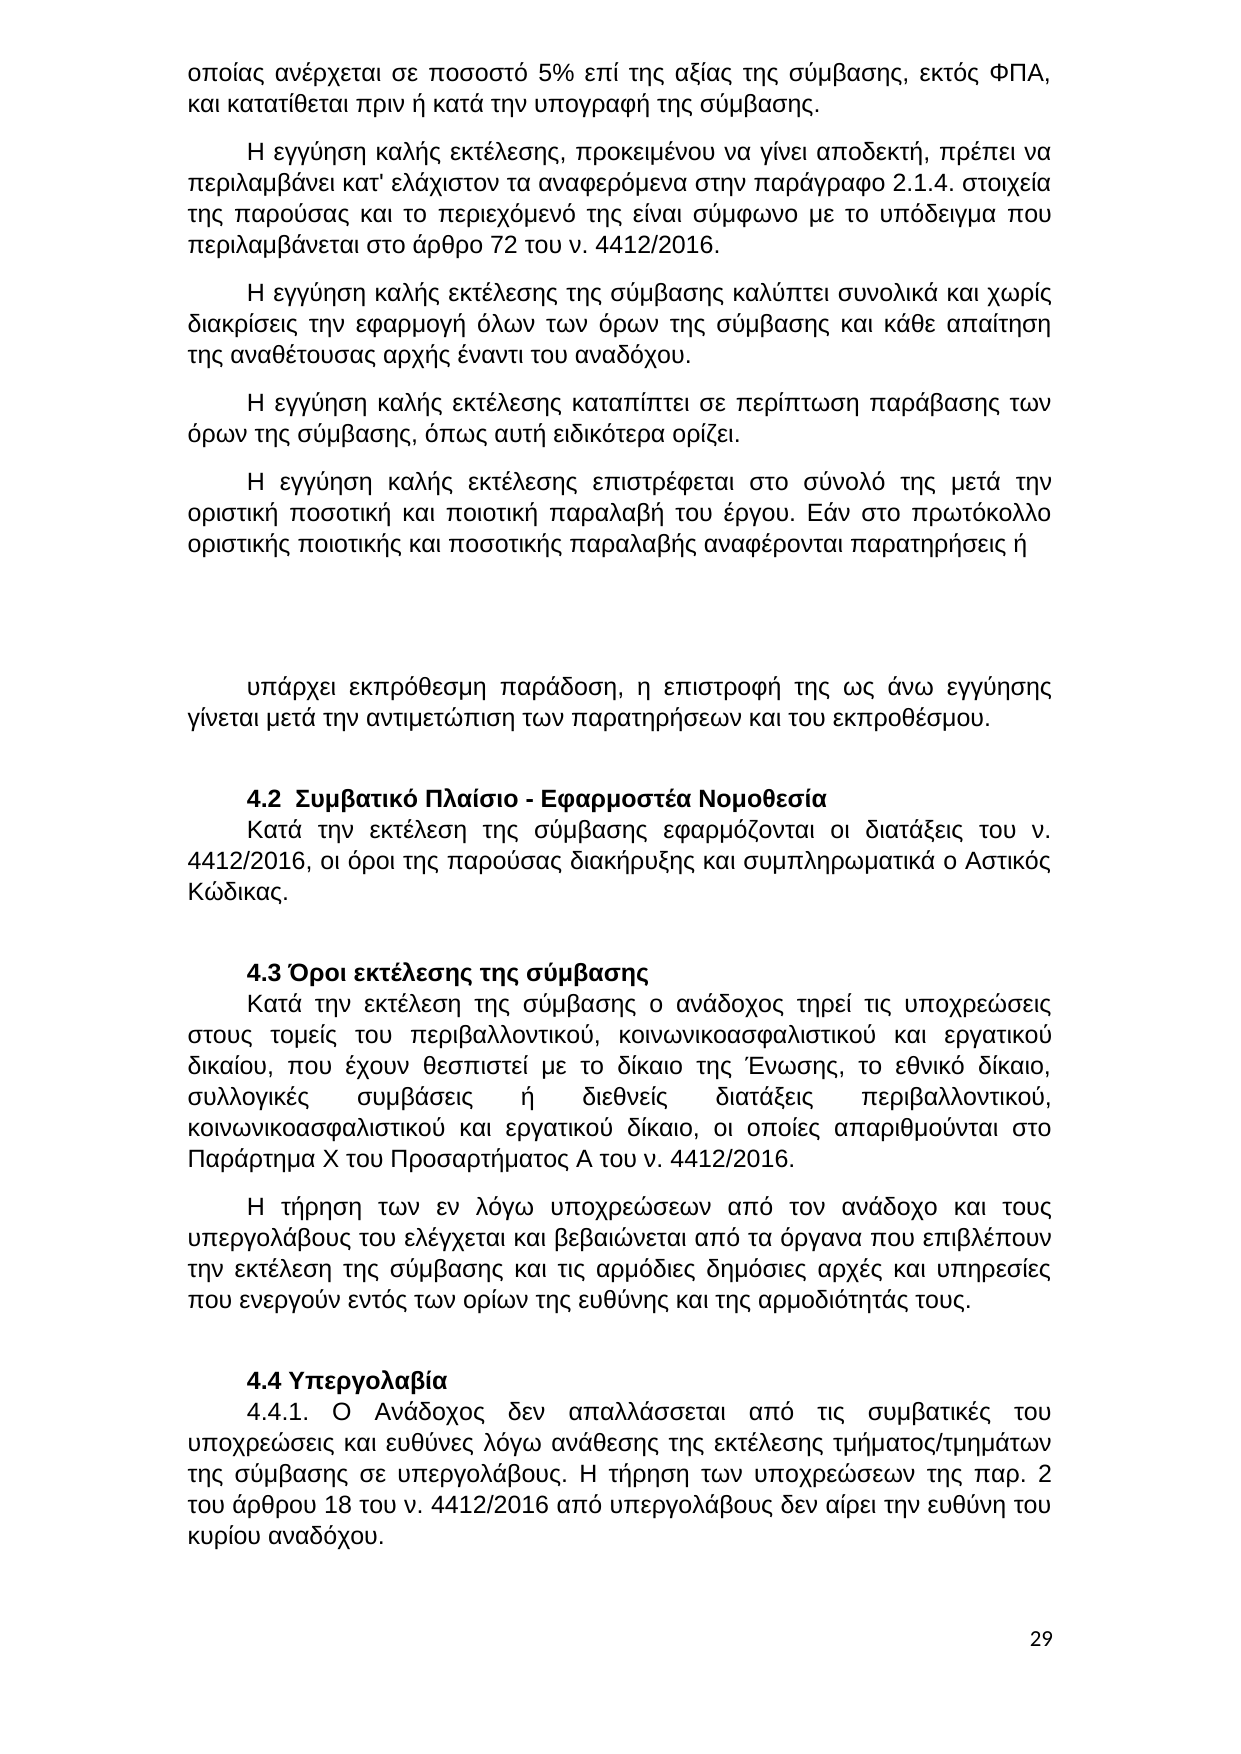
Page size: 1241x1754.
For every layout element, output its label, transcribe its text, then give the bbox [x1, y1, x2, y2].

text Κατά την εκτέλεση της σύμβασης εφαρμόζονται οι διατάξεις του ν. 4412/2016, οι όροι της παρούσας διακήρυξης και συμπληρωματικά ο Αστικός Κώδικας. [187, 815, 1053, 906]
text Κατά την εκτέλεση της σύμβασης ο ανάδοχος τηρεί τις υποχρεώσεις στους τομείς του περιβαλλοντικού, κοινωνικοασφαλιστικού και εργατικού δικαίου, που έχουν θεσπιστεί με το δίκαιο της Ένωσης, το εθνικό δίκαιο, συλλογικές συμβάσεις ή διεθνείς διατάξεις περιβαλλοντικού, κοινωνικοασφαλιστικού και εργατικού δίκαιο, οι οποίες απαριθμούνται στο Παράρτημα Χ του Προσαρτήματος Α του ν. 4412/2016. [187, 989, 1053, 1173]
text Η εγγύηση καλής εκτέλεσης επιστρέφεται στο σύνολό της μετά την οριστική ποσοτική και ποιοτική παραλαβή του έργου. Εάν στο πρωτόκολλο οριστικής ποιοτικής και ποσοτικής παραλαβής αναφέρονται παρατηρήσεις ή [187, 466, 1053, 557]
text Η εγγύηση καλής εκτέλεσης, προκειμένου να γίνει αποδεκτή, πρέπει να περιλαμβάνει κατ' ελάχιστον τα αναφερόμενα στην παράγραφο 2.1.4. στοιχεία της παρούσας και το περιεχόμενό της είναι σύμφωνο με το υπόδειγμα που περιλαμβάνεται στο άρθρο 72 του ν. 4412/2016. [187, 137, 1053, 259]
text Η εγγύηση καλής εκτέλεσης της σύμβασης καλύπτει συνολικά και χωρίς διακρίσεις την εφαρμογή όλων των όρων της σύμβασης και κάθε απαίτηση της αναθέτουσας αρχής έναντι του αναδόχου. [187, 278, 1053, 369]
text Η εγγύηση καλής εκτέλεσης καταπίπτει σε περίπτωση παράβασης των όρων της σύμβασης, όπως αυτή ειδικότερα ορίζει. [187, 388, 1053, 447]
text 4.4.1. Ο Ανάδοχος δεν απαλλάσσεται από τις συμβατικές του υποχρεώσεις και ευθύνες λόγω ανάθεσης της εκτέλεσης τμήματος/τμημάτων της σύμβασης σε υπεργολάβους. Η τήρηση των υποχρεώσεων της παρ. 2 του άρθρου 18 του ν. 4412/2016 από υπεργολάβους δεν αίρει την ευθύνη του κυρίου αναδόχου. [187, 1397, 1053, 1550]
subtitle 4.3 Όροι εκτέλεσης της σύμβασης [187, 958, 1053, 987]
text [187, 58, 1053, 118]
text υπάρχει εκπρόθεσμη παράδοση, η επιστροφή της ως άνω εγγύησης γίνεται μετά την αντιμετώπιση των παρατηρήσεων και του εκπροθέσμου. [187, 672, 1053, 731]
text Η τήρηση των εν λόγω υποχρεώσεων από τον ανάδοχο και τους υπεργολάβους του ελέγχεται και βεβαιώνεται από τα όργανα που επιβλέπουν την εκτέλεση της σύμβασης και τις αρμόδιες δημόσιες αρχές και υπηρεσίες που ενεργούν εντός των ορίων της ευθύνης και της αρμοδιότητάς τους. [187, 1192, 1053, 1314]
subtitle 4.2 Συμβατικό Πλαίσιο - Εφαρμοστέα Νομοθεσία [187, 784, 1053, 812]
subtitle 4.4 Υπεργολαβία [187, 1366, 1053, 1395]
